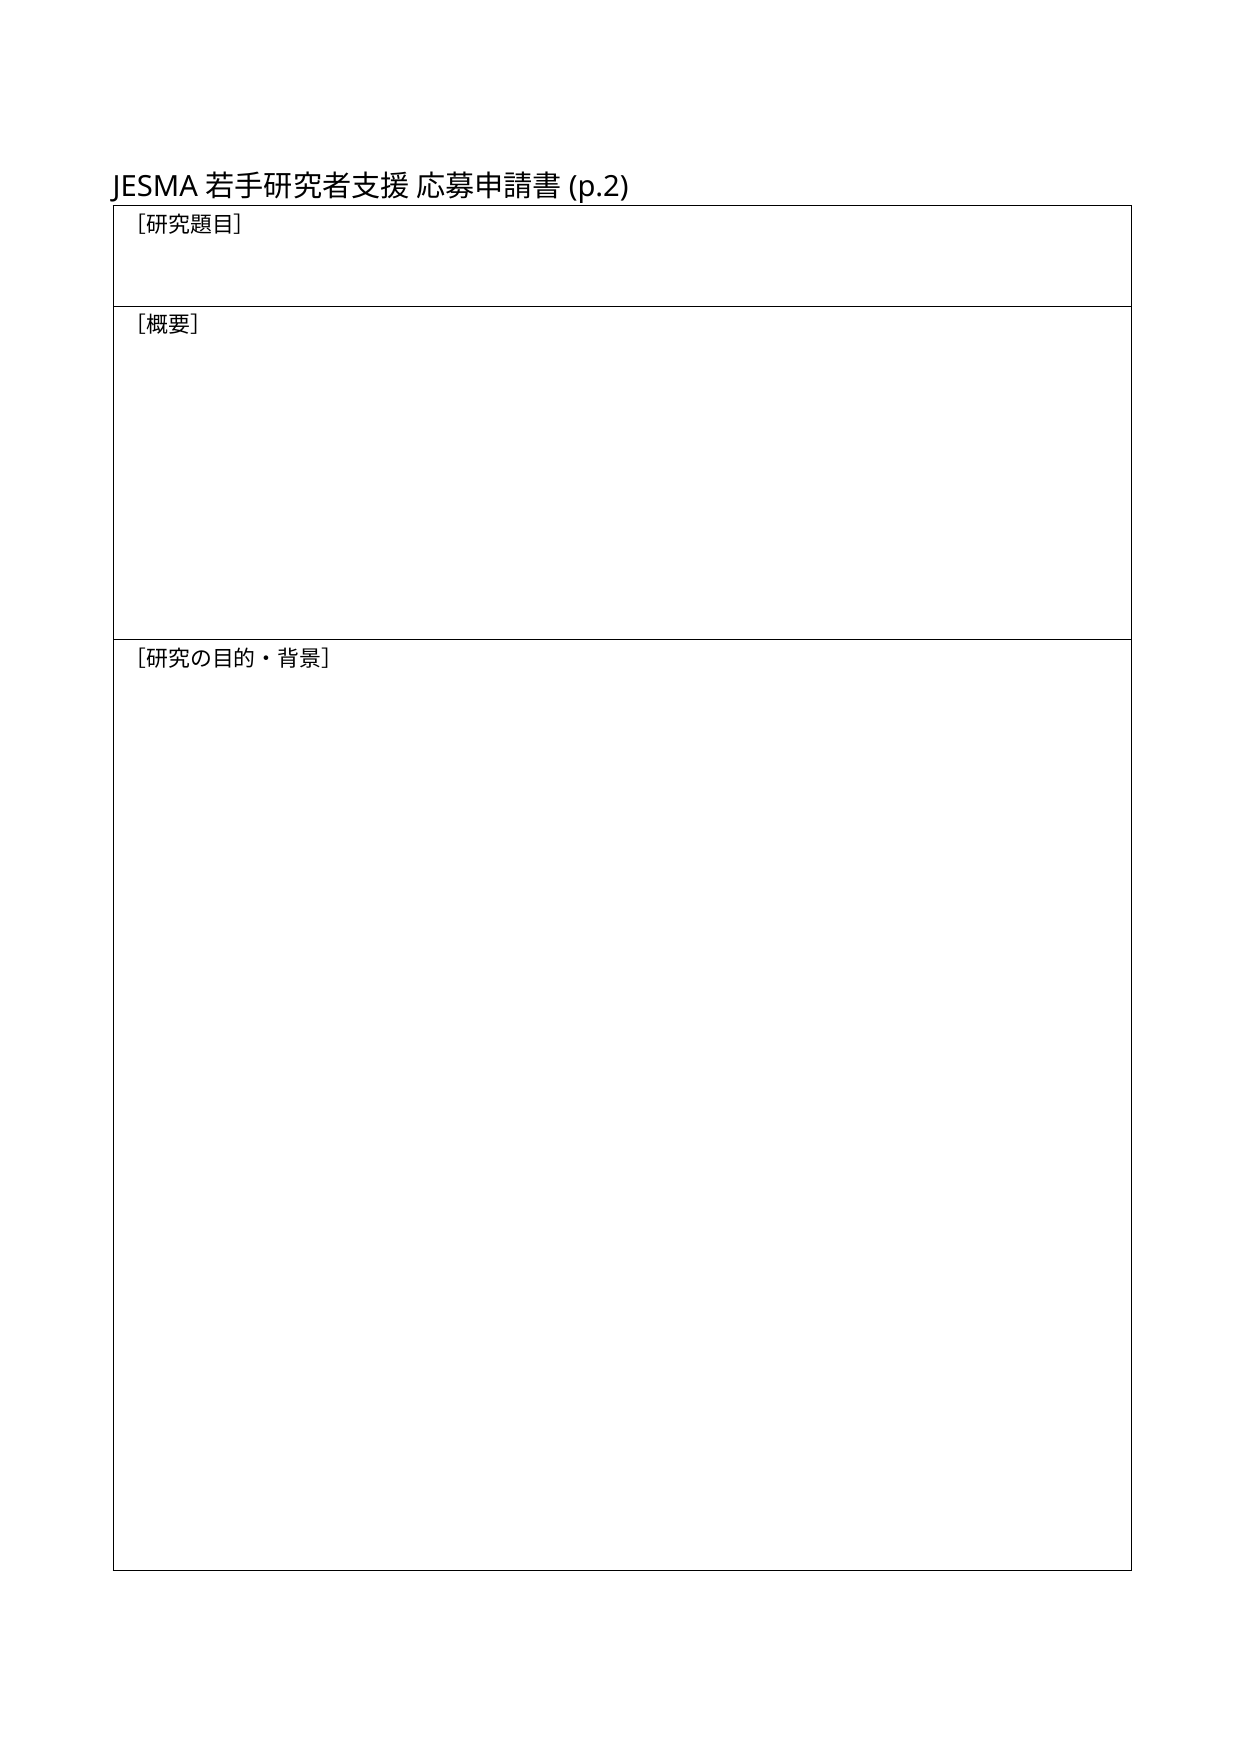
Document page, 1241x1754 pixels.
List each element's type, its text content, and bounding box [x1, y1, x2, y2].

table_header ［研究題目］ [114, 206, 1131, 306]
table_cell ［概要］ [114, 307, 1131, 639]
table_cell ［研究の目的・背景］ [114, 640, 1131, 1570]
text JESMA 若手研究者支援 応募申請書 (p.2) [112, 162, 1128, 205]
